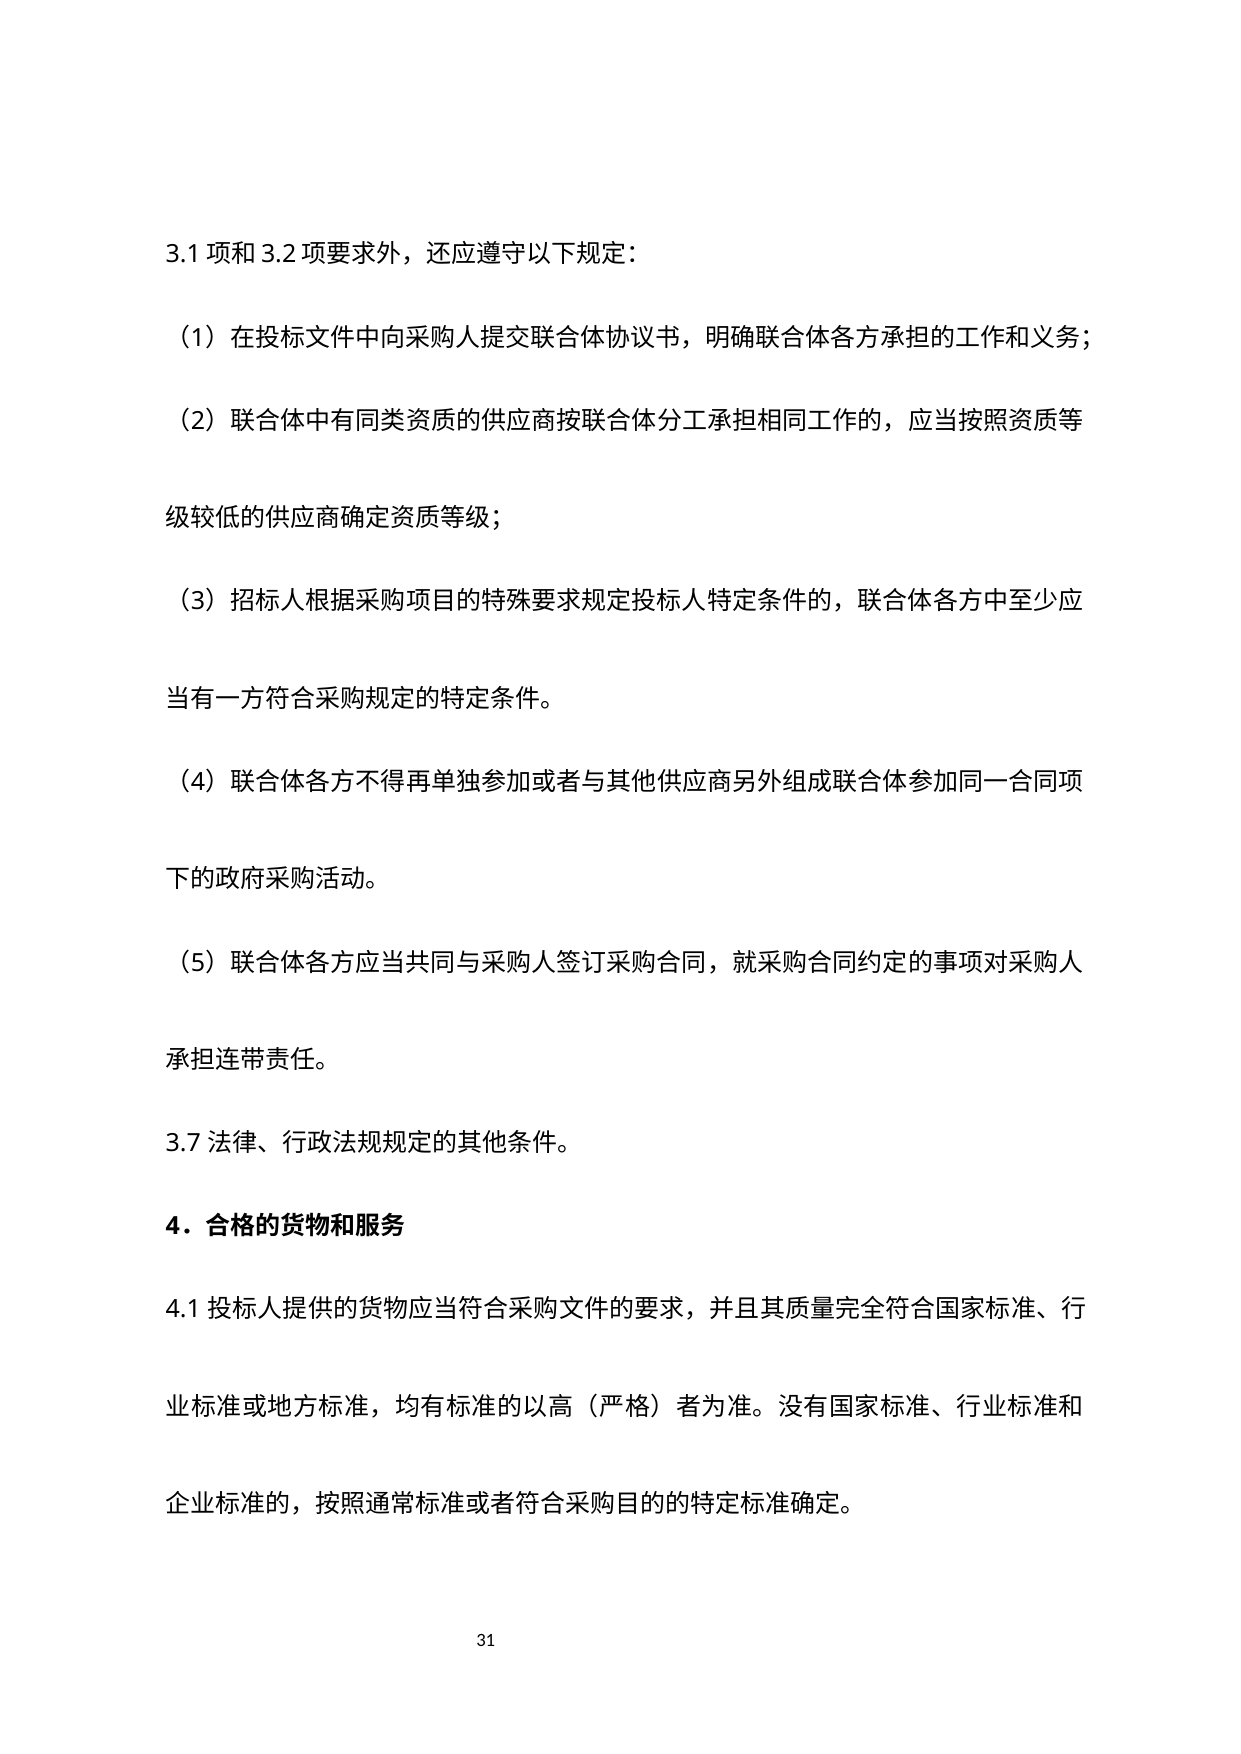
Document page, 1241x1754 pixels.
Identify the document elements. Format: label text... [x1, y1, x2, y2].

text （3）招标人根据采购项目的特殊要求规定投标人特定条件的，联合体各方中至少应当有一方符合采购规定的特定条件。 [165, 566, 1087, 729]
text （5）联合体各方应当共同与采购人签订采购合同，就采购合同约定的事项对采购人承担连带责任。 [165, 928, 1087, 1090]
text （4）联合体各方不得再单独参加或者与其他供应商另外组成联合体参加同一合同项下的政府采购活动。 [165, 747, 1087, 909]
text 4．合格的货物和服务 [165, 1191, 1087, 1256]
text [165, 219, 1087, 284]
text 3.7 法律、行政法规规定的其他条件。 [165, 1108, 1087, 1173]
text （2）联合体中有同类资质的供应商按联合体分工承担相同工作的，应当按照资质等级较低的供应商确定资质等级； [165, 386, 1087, 548]
text （1）在投标文件中向采购人提交联合体协议书，明确联合体各方承担的工作和义务； [165, 303, 1087, 368]
text 4.1 投标人提供的货物应当符合采购文件的要求，并且其质量完全符合国家标准、行业标准或地方标准，均有标准的以高（严格）者为准。没有国家标准、行业标准和企业标准的，按照通常标准或者符合采购目的的特定标准确定。 [165, 1274, 1087, 1534]
